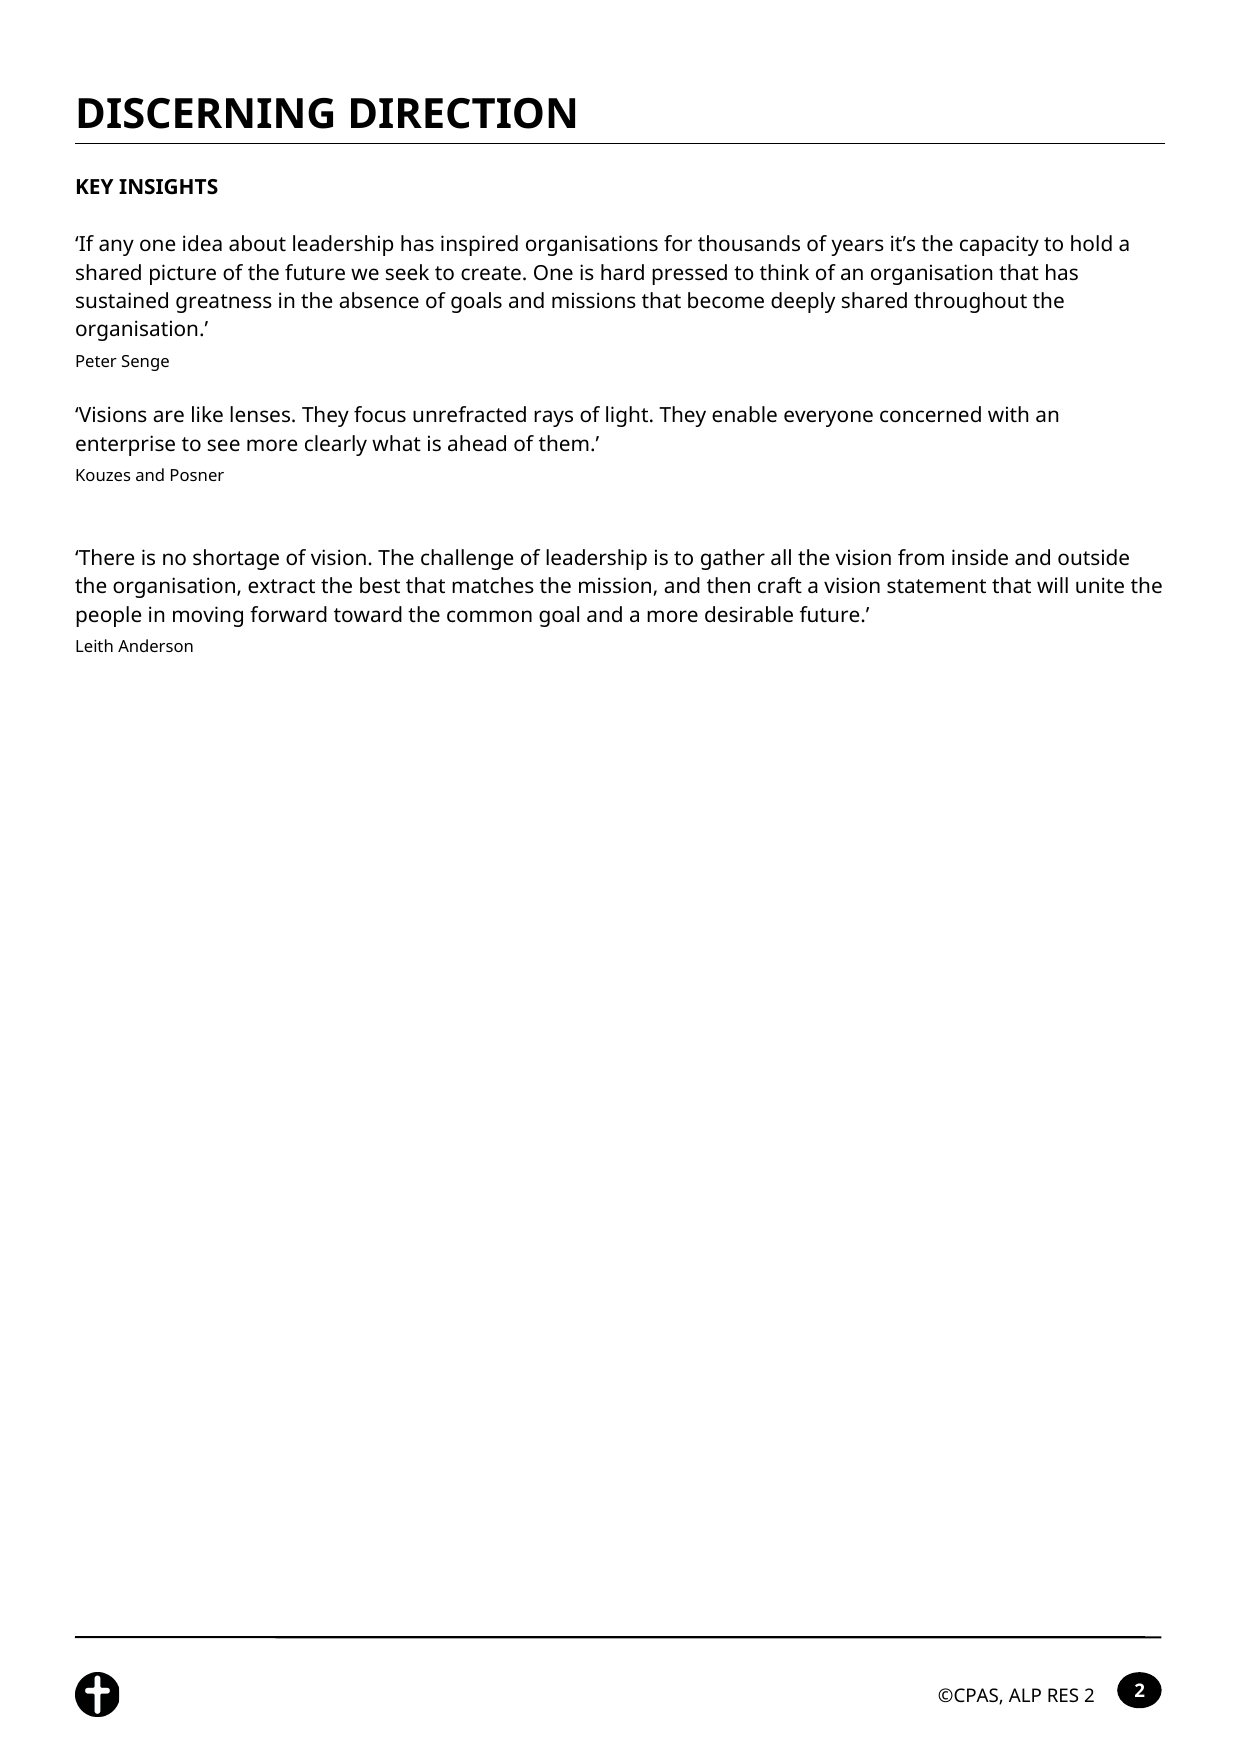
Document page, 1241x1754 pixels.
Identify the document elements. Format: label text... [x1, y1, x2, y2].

text Leith Anderson [75, 635, 1165, 657]
picture [75, 1672, 120, 1717]
subtitle Key Insights [75, 172, 1165, 201]
text ‘Visions are like lenses. They focus unrefracted rays of light. They enable everyone concerned with an enterprise to see more clearly what is ahead of them.’ [75, 400, 1165, 457]
text ‘If any one idea about leadership has inspired organisations for thousands of years it’s the capacity to hold a shared picture of the future we seek to create. One is hard pressed to think of an organisation that has sustained greatness in the absence of goals and missions that become deeply shared throughout the organisation.’ [75, 229, 1165, 343]
text Peter Senge [75, 349, 1165, 372]
text ‘There is no shortage of vision. The challenge of leadership is to gather all the vision from inside and outside the organisation, extract the best that matches the mission, and then craft a vision statement that will unite the people in moving forward toward the common goal and a more desirable future.’ [75, 543, 1165, 628]
text Kouzes and Posner [75, 463, 1165, 486]
